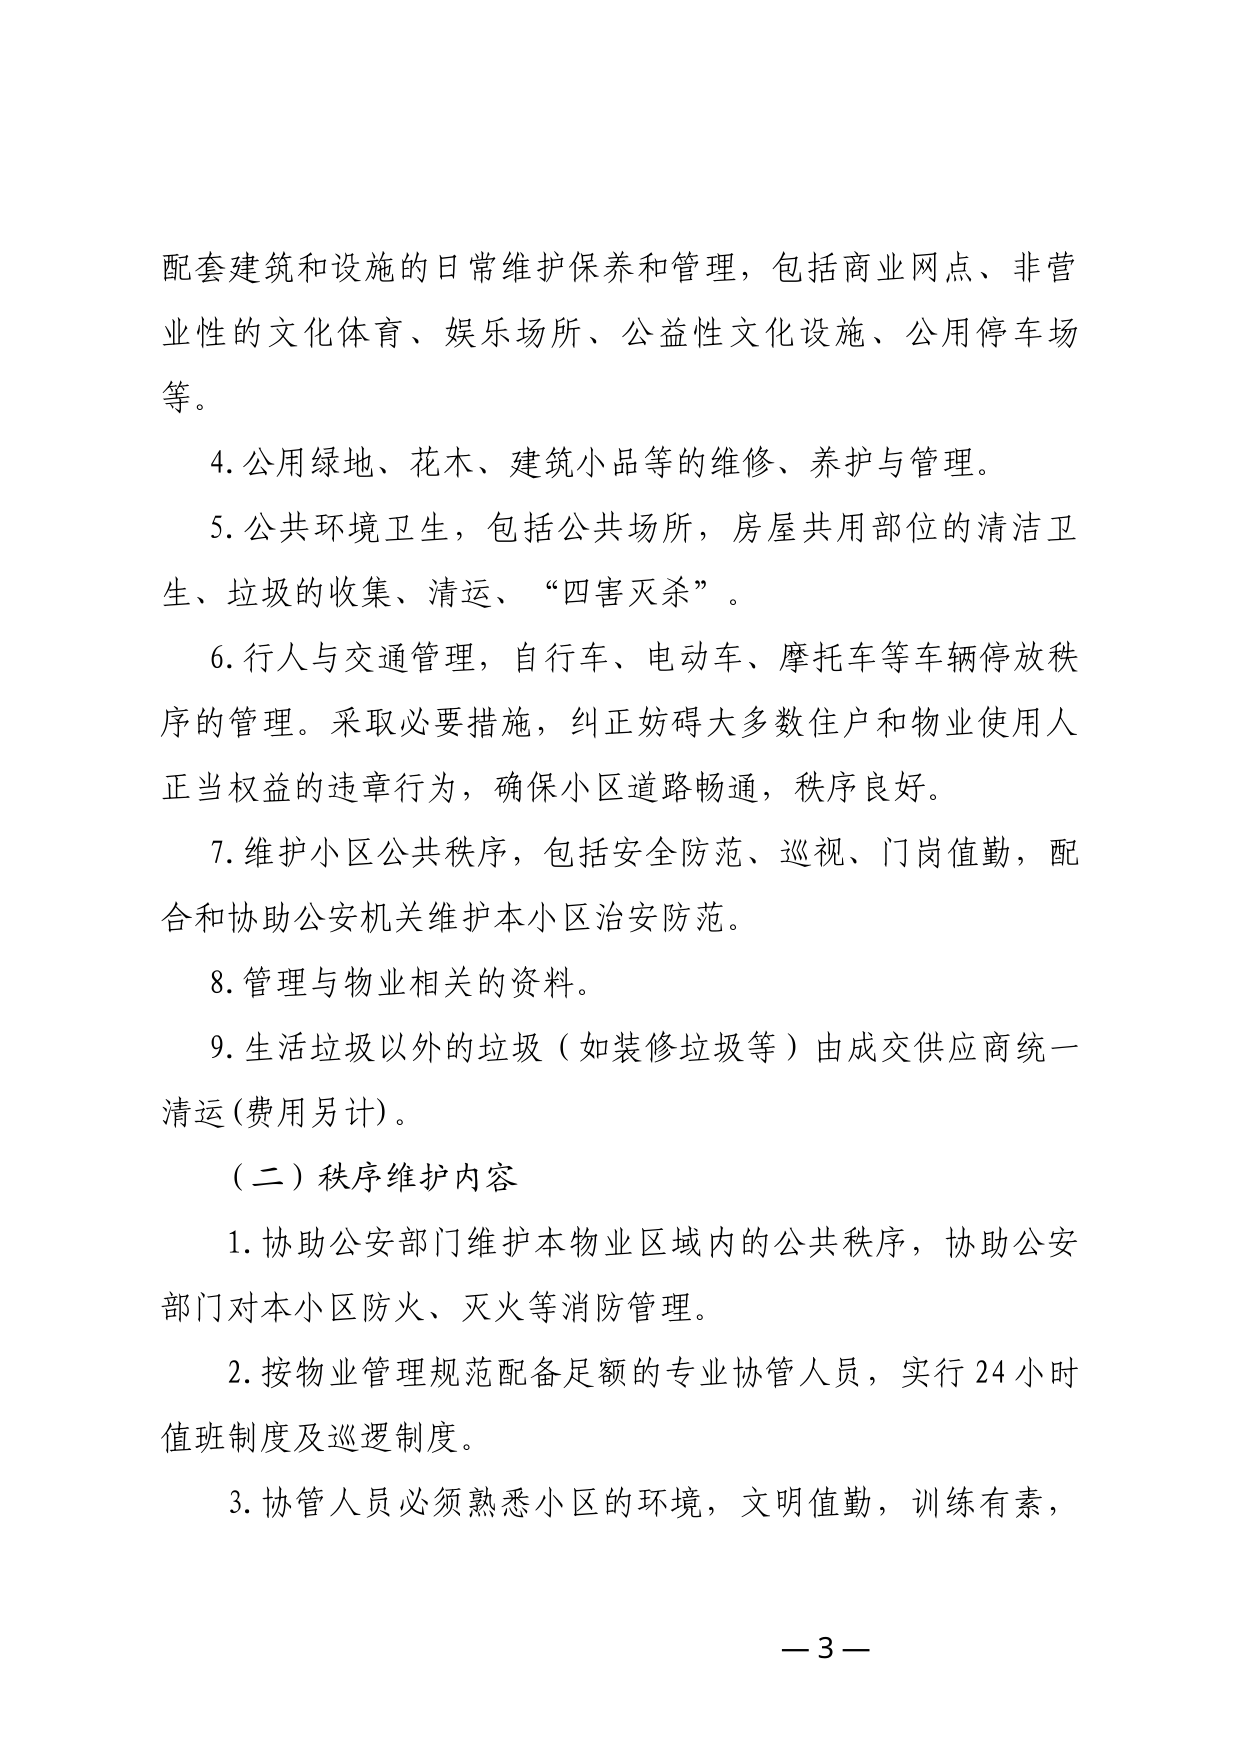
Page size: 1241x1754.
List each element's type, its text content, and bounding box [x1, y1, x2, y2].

text （二）秩序维护内容 [218, 1143, 1081, 1208]
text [159, 1468, 1081, 1533]
text 5.公共环境卫生，包括公共场所，房屋共用部位的清洁卫生、垃圾的收集、清运、“四害灭杀”。 [159, 493, 1081, 623]
text 1.协助公安部门维护本物业区域内的公共秩序，协助公安部门对本小区防火、灭火等消防管理。 [159, 1208, 1081, 1338]
text 8.管理与物业相关的资料。 [159, 948, 1081, 1013]
text 6.行人与交通管理，自行车、电动车、摩托车等车辆停放秩序的管理。采取必要措施，纠正妨碍大多数住户和物业使用人正当权益的违章行为，确保小区道路畅通，秩序良好。 [159, 623, 1081, 818]
text 4.公用绿地、花木、建筑小品等的维修、养护与管理。 [159, 428, 1081, 493]
text 2.按物业管理规范配备足额的专业协管人员，实行24小时值班制度及巡逻制度。 [159, 1338, 1081, 1468]
text 9.生活垃圾以外的垃圾（如装修垃圾等）由成交供应商统一清运(费用另计)。 [159, 1013, 1081, 1143]
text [159, 233, 1081, 428]
text 7.维护小区公共秩序，包括安全防范、巡视、门岗值勤，配合和协助公安机关维护本小区治安防范。 [159, 818, 1081, 948]
